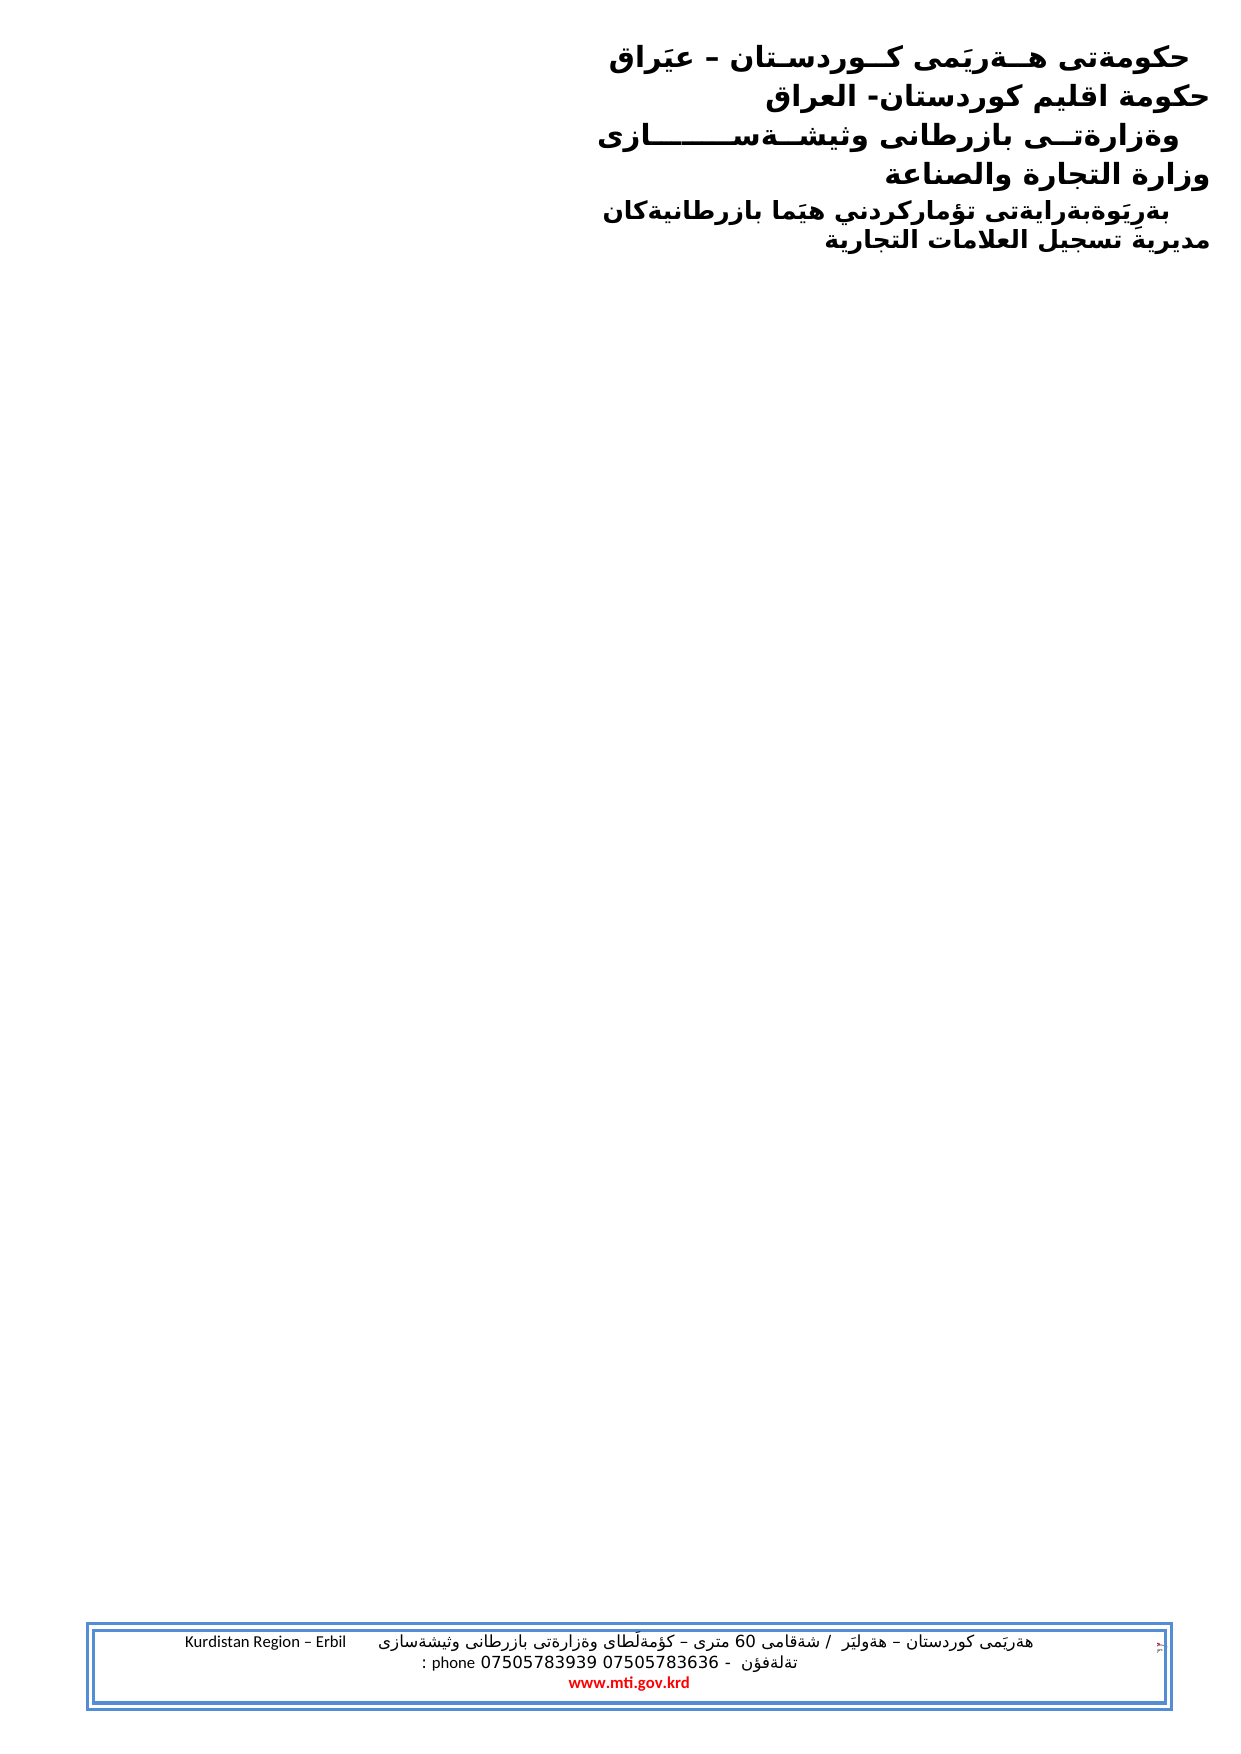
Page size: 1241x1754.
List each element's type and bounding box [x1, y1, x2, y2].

picture [1157, 1634, 1164, 1656]
